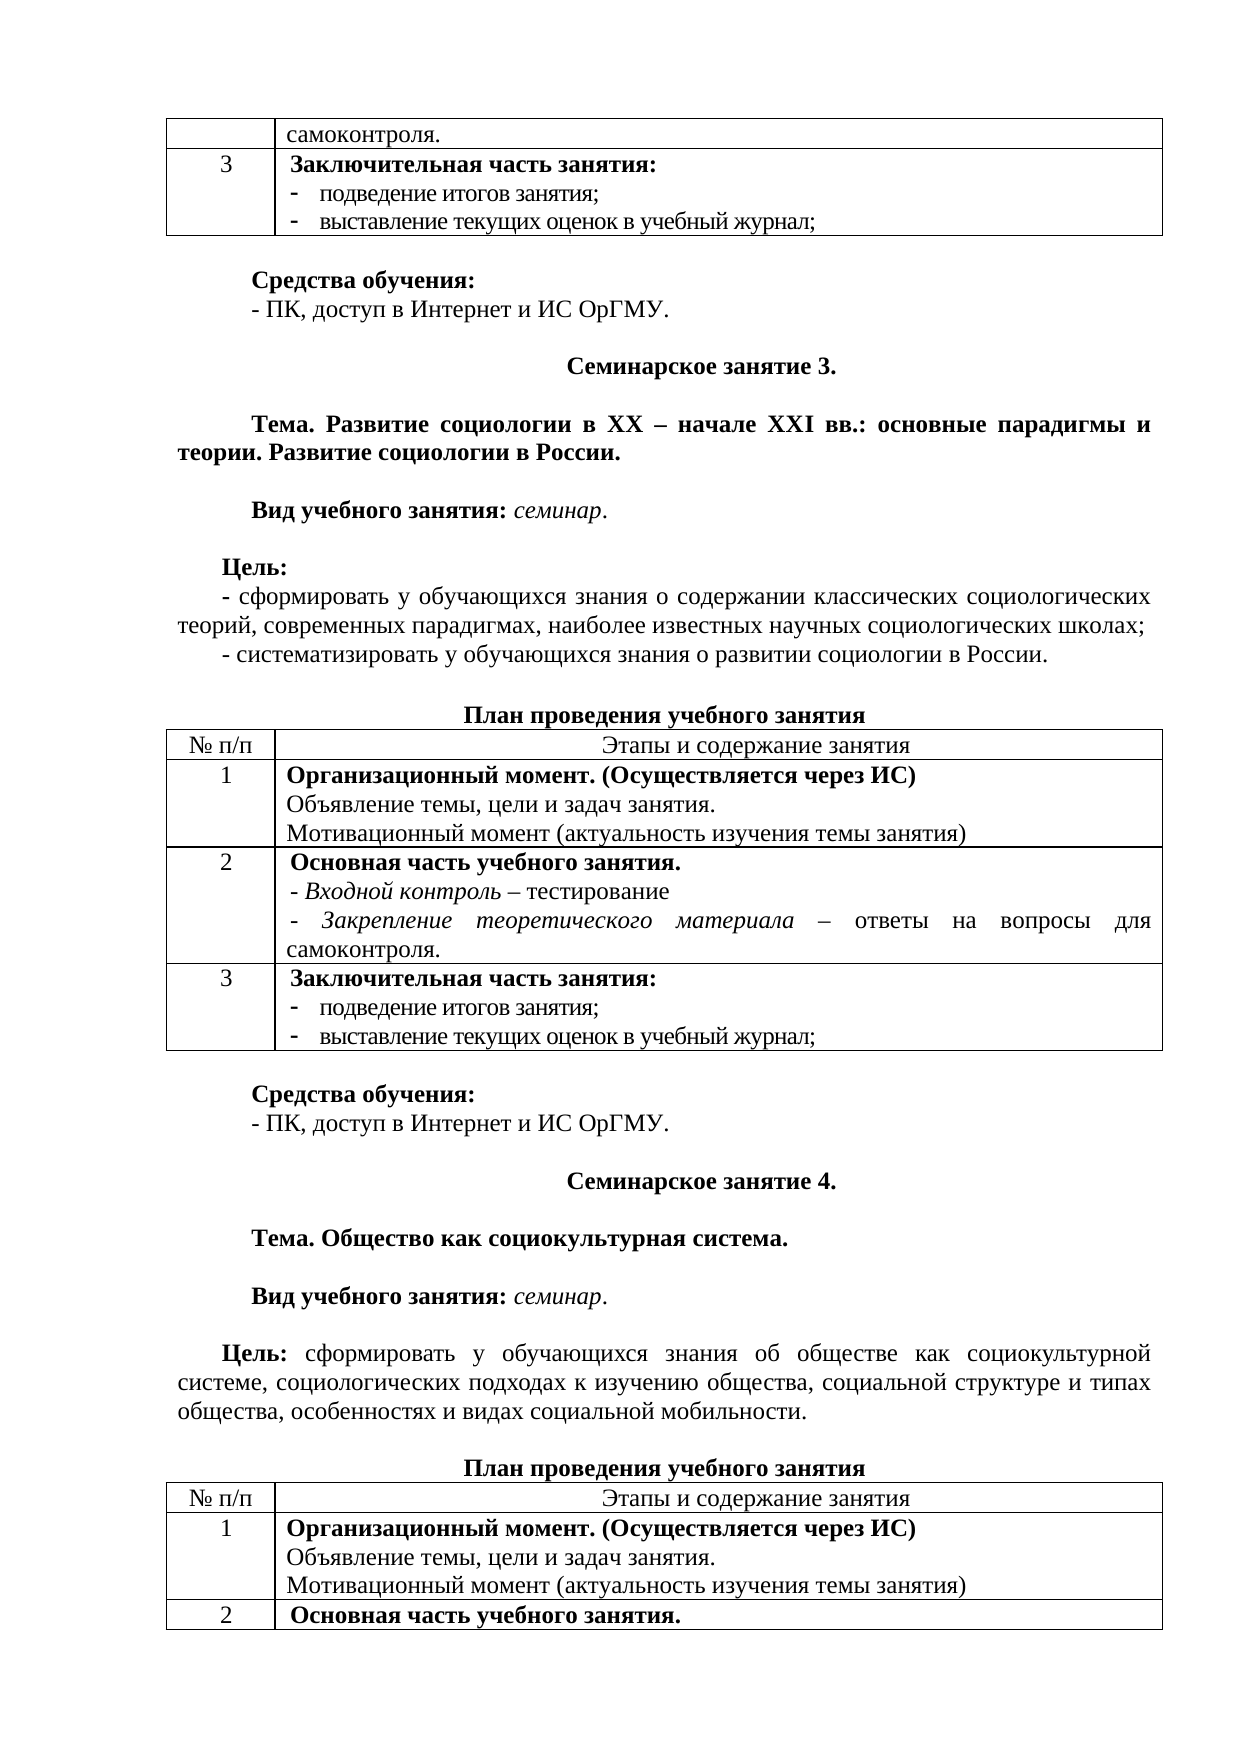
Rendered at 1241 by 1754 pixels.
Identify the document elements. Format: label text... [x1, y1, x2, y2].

table_cell 2 [167, 1600, 274, 1629]
text Семинарское занятие 4. [177, 1166, 1152, 1194]
text Средства обучения: [177, 265, 1152, 294]
table_cell 1 [167, 1513, 274, 1599]
table_cell Организационный момент. (Осуществляется через ИС) Объявление темы, цели и задач занятия. Мотивационный момент (актуальность изучения темы занятия) [276, 1513, 1162, 1599]
text - сформировать у обучающихся знания о содержании классических социологических теорий, современных парадигмах, наиболее известных научных социологических школах; [177, 581, 1152, 639]
table_cell 3 [167, 149, 274, 235]
text План проведения учебного занятия [177, 701, 1152, 729]
text Тема. Развитие социологии в ХХ – начале ХХI вв.: основные парадигмы и теории. Развитие социологии в России. [177, 409, 1152, 466]
table_cell Заключительная часть занятия: подведение итогов занятия; выставление текущих оценок в учебный журнал; [276, 964, 1162, 1050]
text - ПК, доступ в Интернет и ИС ОрГМУ. [177, 1108, 1152, 1137]
table_cell 1 [167, 760, 274, 846]
text Тема. Общество как социокультурная система. [177, 1223, 1152, 1252]
text Средства обучения: [177, 1079, 1152, 1108]
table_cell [276, 1600, 1162, 1629]
table_cell Заключительная часть занятия: подведение итогов занятия; выставление текущих оценок в учебный журнал; [276, 149, 1162, 235]
text Семинарское занятие 3. [177, 351, 1152, 380]
text План проведения учебного занятия [177, 1453, 1152, 1482]
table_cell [276, 119, 1162, 148]
text Вид учебного занятия: семинар. [177, 1281, 1152, 1309]
table_cell 2 [167, 119, 274, 148]
table_cell Организационный момент. (Осуществляется через ИС) Объявление темы, цели и задач занятия. Мотивационный момент (актуальность изучения темы занятия) [276, 760, 1162, 846]
table_cell 3 [167, 964, 274, 1050]
text Цель: сформировать у обучающихся знания об обществе как социокультурной системе, социологических подходах к изучению общества, социальной структуре и типах общества, особенностях и видах социальной мобильности. [177, 1338, 1152, 1424]
text Вид учебного занятия: семинар. [177, 495, 1152, 524]
text - систематизировать у обучающихся знания о развитии социологии в России. [177, 639, 1152, 667]
table_header Этапы и содержание занятия [276, 1483, 1162, 1512]
text - ПК, доступ в Интернет и ИС ОрГМУ. [177, 294, 1152, 322]
table_cell 2 [167, 848, 274, 962]
table_header № п/п [167, 1483, 274, 1512]
table_header № п/п [167, 730, 274, 759]
text Цель: [177, 552, 1152, 581]
table_cell Основная часть учебного занятия. - Входной контроль – тестирование - Закрепление теоретического материала – ответы на вопросы для самоконтроля. [276, 848, 1162, 962]
table_header Этапы и содержание занятия [276, 730, 1162, 759]
